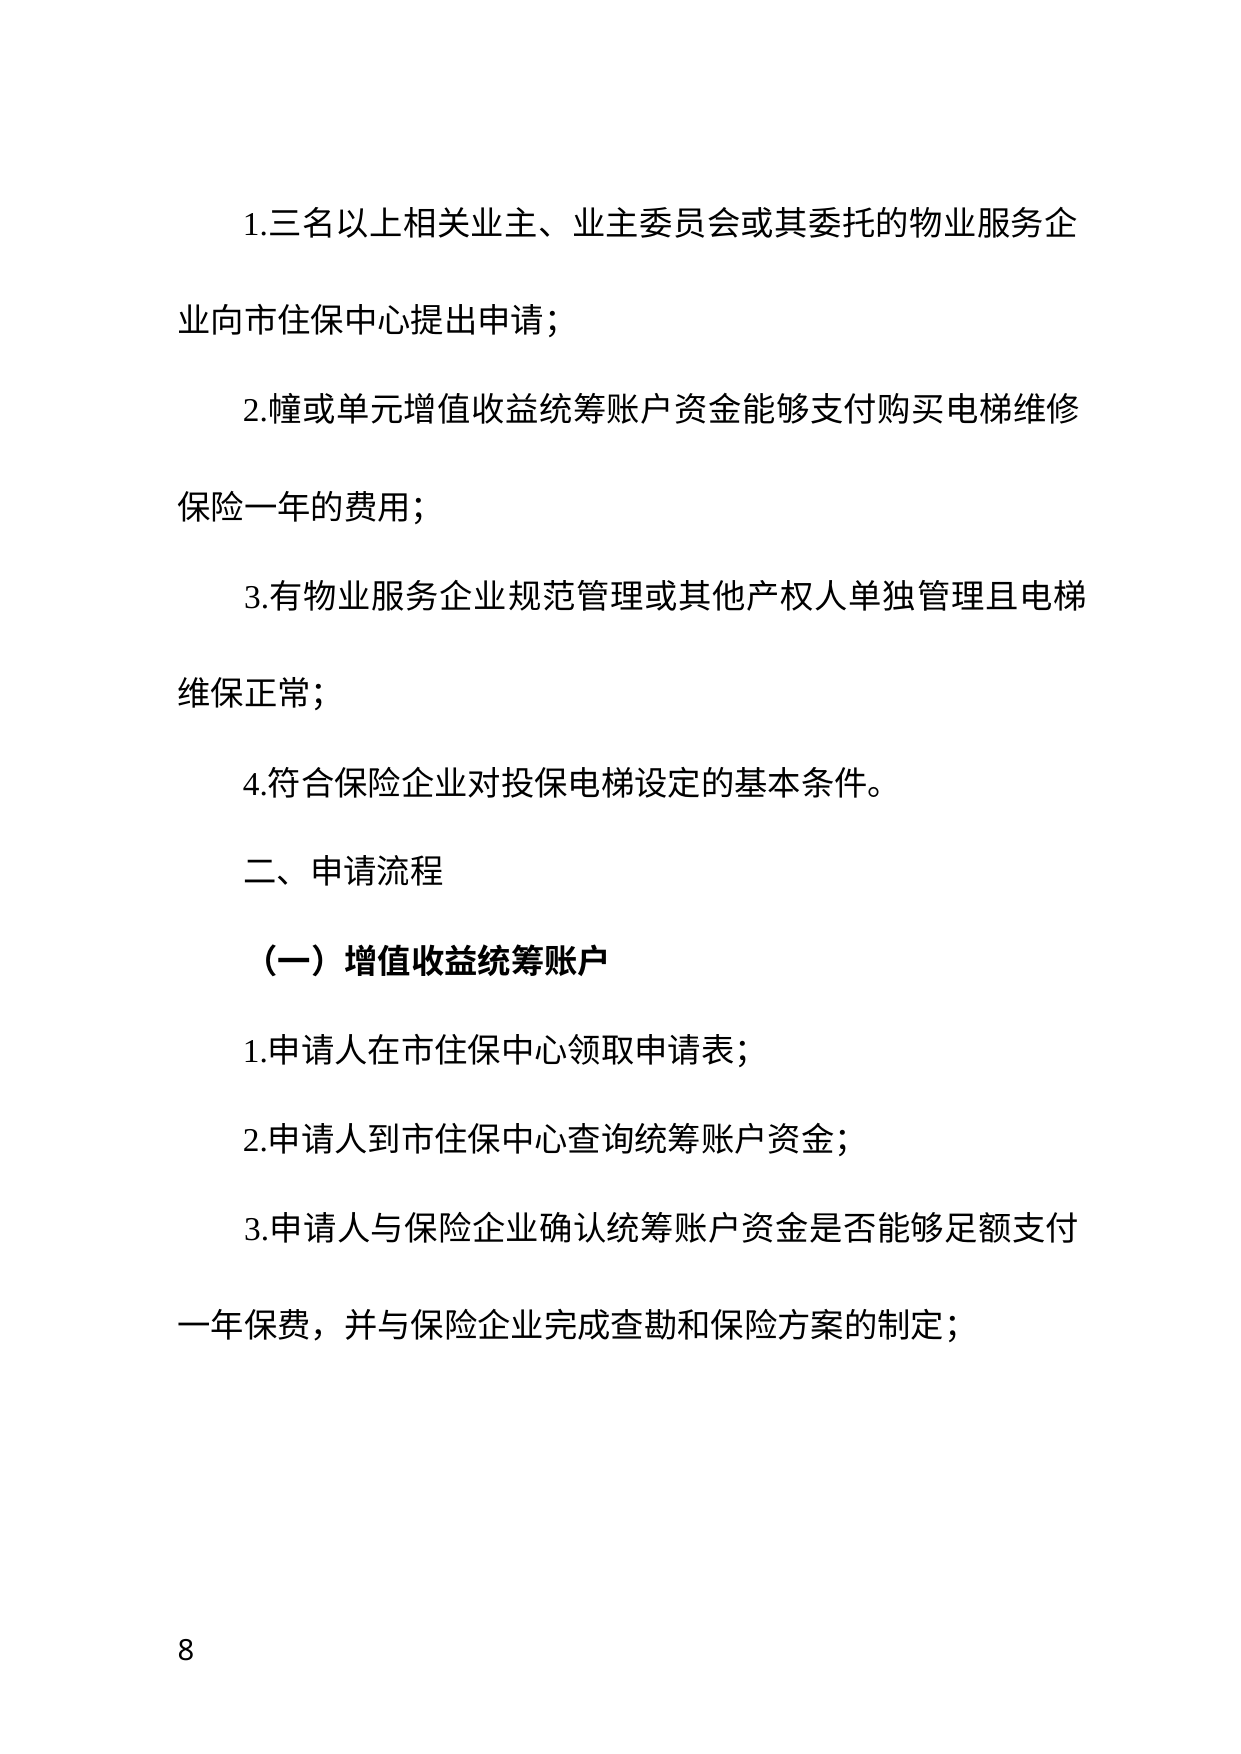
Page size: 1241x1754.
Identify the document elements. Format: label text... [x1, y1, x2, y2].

text （一）增值收益统筹账户 [177, 926, 1087, 991]
text 3.申请人与保险企业确认统筹账户资金是否能够足额支付一年保费，并与保险企业完成查勘和保险方案的制定； [177, 1193, 1081, 1356]
text 1.三名以上相关业主、业主委员会或其委托的物业服务企业向市住保中心提出申请； [177, 188, 1078, 351]
text 二、申请流程 [243, 837, 1087, 902]
text 1.申请人在市住保中心领取申请表； [177, 1015, 1078, 1080]
text 4.符合保险企业对投保电梯设定的基本条件。 [243, 748, 1087, 813]
text 3.有物业服务企业规范管理或其他产权人单独管理且电梯维保正常； [177, 561, 1087, 724]
text 2.申请人到市住保中心查询统筹账户资金； [177, 1104, 1081, 1169]
text 2.幢或单元增值收益统筹账户资金能够支付购买电梯维修保险一年的费用； [177, 375, 1081, 537]
